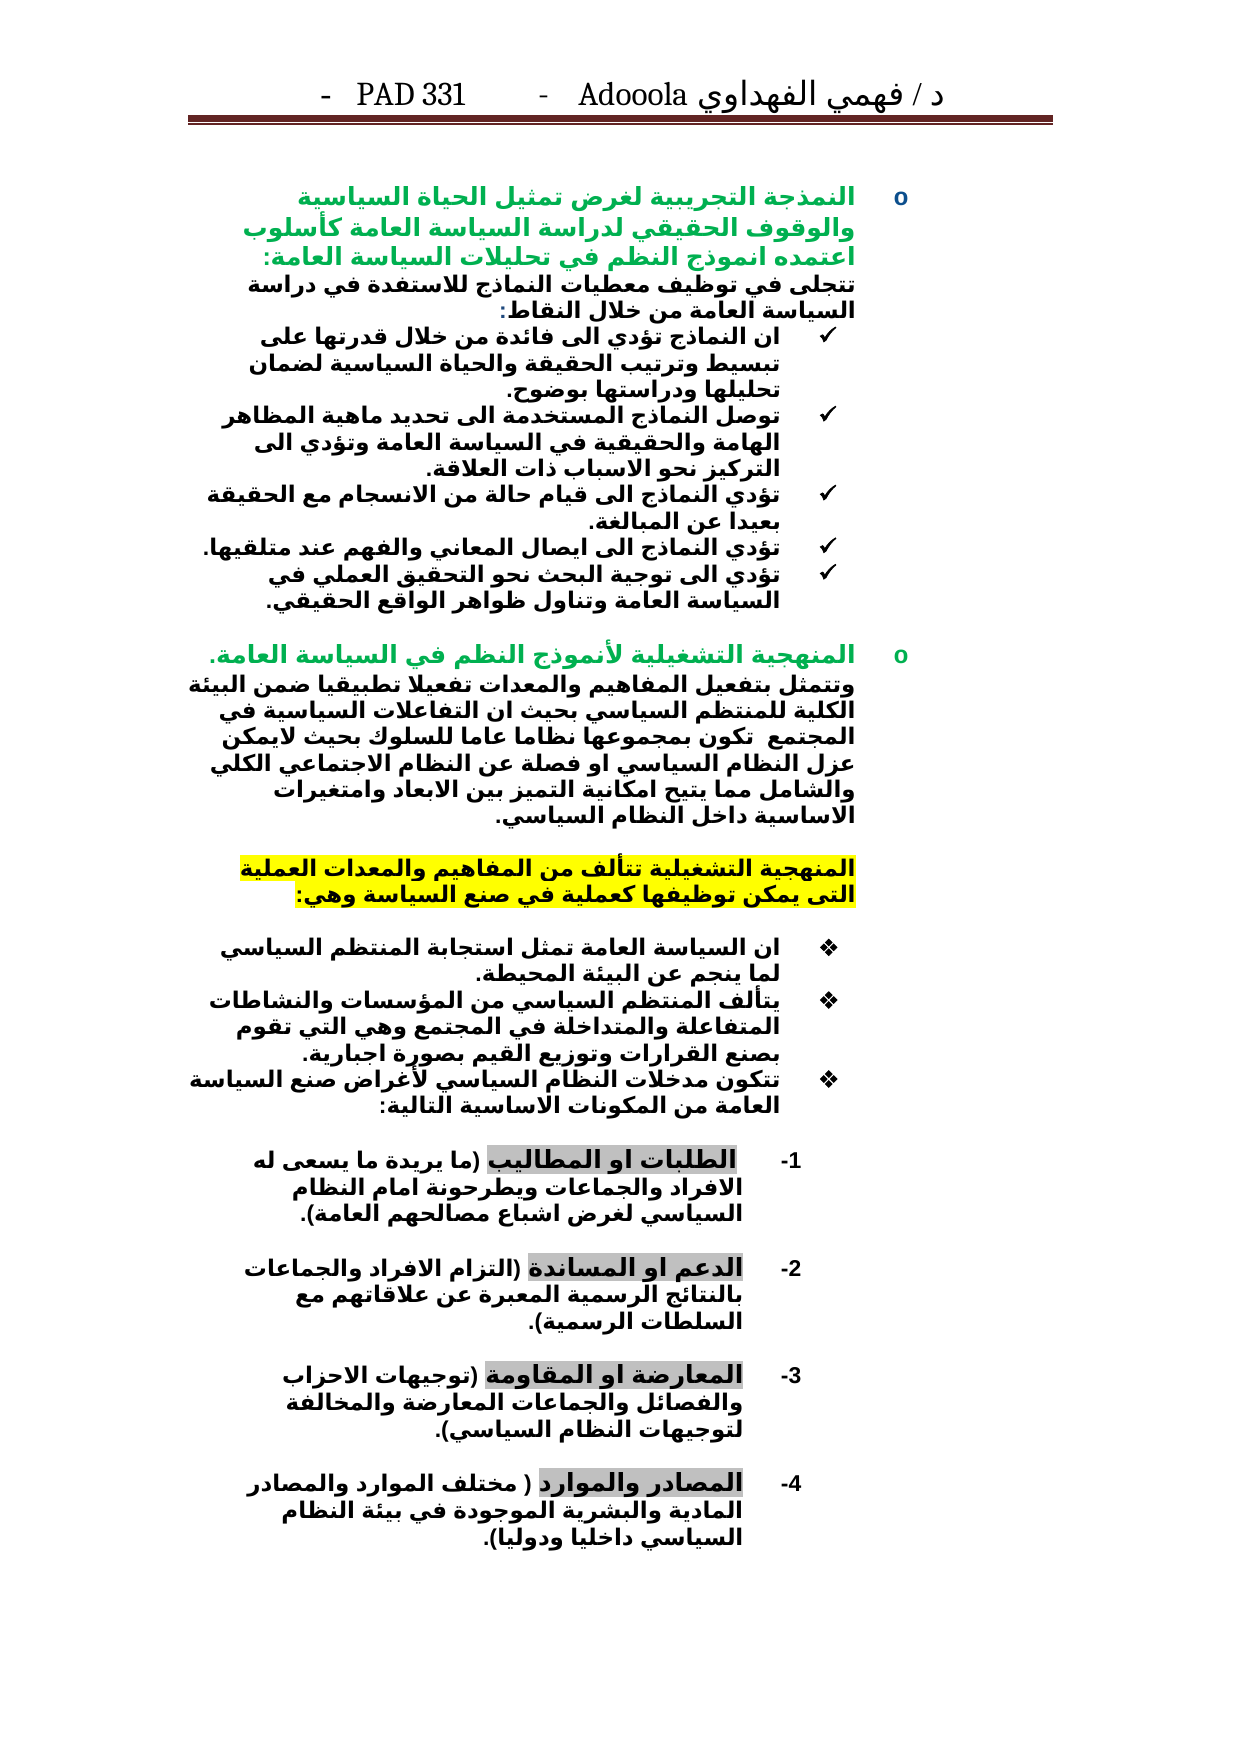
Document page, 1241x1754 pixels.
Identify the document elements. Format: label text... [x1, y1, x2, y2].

list المعارضة او المقاومة (توجيهات الاحزاب والفصائل والجماعات المعارضة والمخالفة لتوجيهات النظام السياسي). [187, 1361, 781, 1442]
list ان النماذج تؤدي الى فائدة من خلال قدرتها على تبسيط وترتيب الحقيقة والحياة السياسية لضمان تحليلها ودراستها بوضوح. [187, 323, 818, 402]
list تؤدي النماذج الى قيام حالة من الانسجام مع الحقيقة بعيدا عن المبالغة. [187, 481, 818, 534]
list توصل النماذج المستخدمة الى تحديد ماهية المظاهر الهامة والحقيقية في السياسة العامة وتؤدي الى التركيز نحو الاسباب ذات العلاقة. [187, 402, 818, 481]
list الطلبات او المطاليب (ما يريدة ما يسعى له الافراد والجماعات ويطرحونة امام النظام السياسي لغرض اشباع مصالحهم العامة). [187, 1145, 781, 1226]
list الدعم او المساندة (التزام الافراد والجماعات بالنتائج الرسمية المعبرة عن علاقاتهم مع السلطات الرسمية). [187, 1253, 781, 1334]
list النمذجة التجريبية لغرض تمثيل الحياة السياسية والوقوف الحقيقي لدراسة السياسة العامة كأسلوب اعتمده انموذج النظم في تحليلات السياسة العامة: [187, 182, 893, 271]
list تؤدي الى توجية البحث نحو التحقيق العملي في السياسة العامة وتناول ظواهر الواقع الحقيقي. [187, 561, 818, 613]
text وتتمثل بتفعيل المفاهيم والمعدات تفعيلا تطبيقيا ضمن البيئة الكلية للمنتظم السياسي بحيث ان التفاعلات السياسية في المجتمع تكون بمجموعها نظاما عاما للسلوك بحيث لايمكن عزل النظام السياسي او فصلة عن النظام الاجتماعي الكلي والشامل مما يتيح امكانية التميز بين الابعاد وامتغيرات الاساسية داخل النظام السياسي. [187, 671, 856, 829]
list ان السياسة العامة تمثل استجابة المنتظم السياسي لما ينجم عن البيئة المحيطة. [187, 934, 818, 987]
list تتكون مدخلات النظام السياسي لأغراض صنع السياسة العامة من المكونات الاساسية التالية: [187, 1066, 818, 1118]
text تتجلى في توظيف معطيات النماذج للاستفدة في دراسة السياسة العامة من خلال النقاط: [187, 271, 856, 323]
list المنهجية التشغيلية لأنموذج النظم في السياسة العامة. [187, 639, 893, 671]
list يتألف المنتظم السياسي من المؤسسات والنشاطات المتفاعلة والمتداخلة في المجتمع وهي التي تقوم بصنع القرارات وتوزيع القيم بصورة اجبارية. [187, 987, 818, 1066]
list المصادر والموارد ( مختلف الموارد والمصادر المادية والبشرية الموجودة في بيئة النظام السياسي داخليا ودوليا). [187, 1468, 781, 1550]
list تؤدي النماذج الى ايصال المعاني والفهم عند متلقيها. [187, 534, 818, 561]
